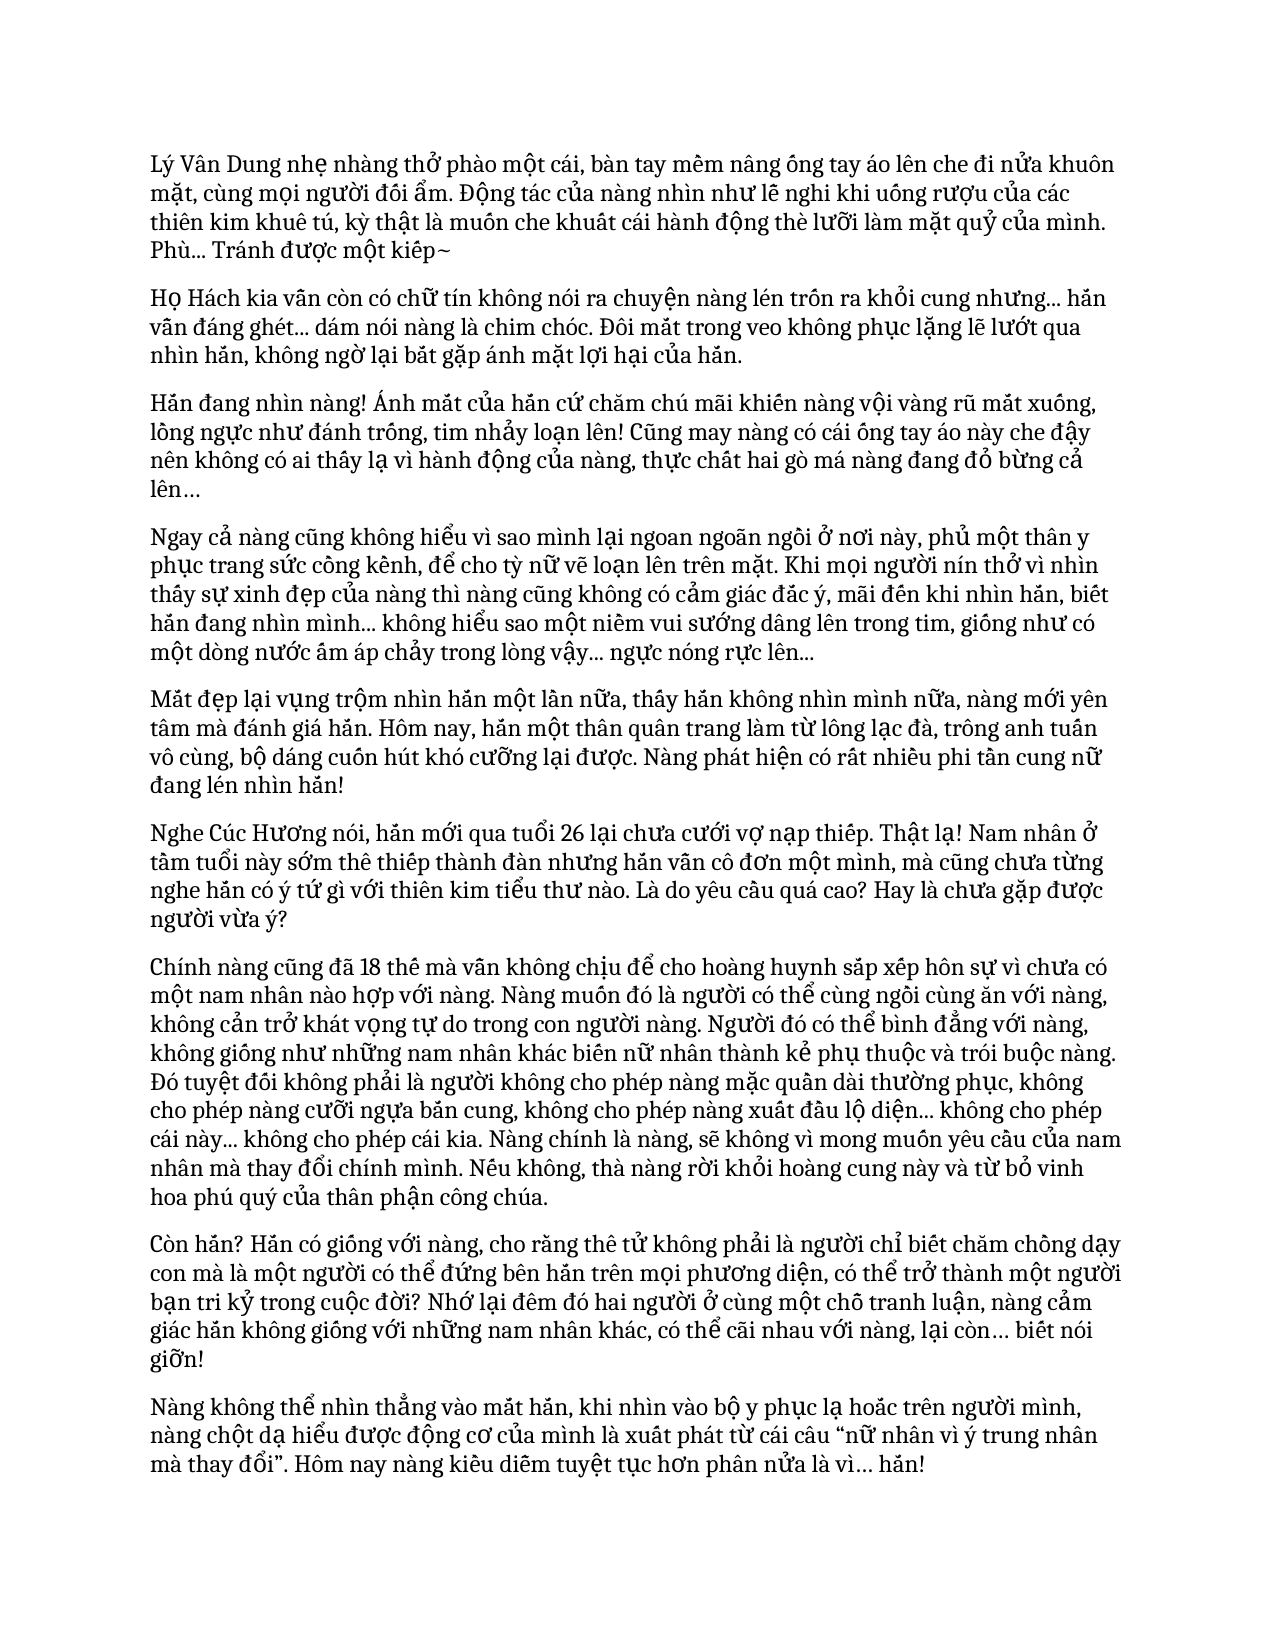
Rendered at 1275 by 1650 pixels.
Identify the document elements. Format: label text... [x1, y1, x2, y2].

text Nghe Cúc Hương nói, hắn mới qua tuổi 26 lại chưa cưới vợ nạp thiếp. Thật lạ! Nam nhân ở tầm tuổi này sớm thê thiếp thành đàn nhưng hắn vẫn cô đơn một mình, mà cũng chưa từng nghe hắn có ý tứ gì với thiên kim tiểu thư nào. Là do yêu cầu quá cao? Hay là chưa gặp được người vừa ý? [150, 819, 1125, 934]
text Ngay cả nàng cũng không hiểu vì sao mình lại ngoan ngoãn ngồi ở nơi này, phủ một thân y phục trang sức cồng kềnh, để cho tỳ nữ vẽ loạn lên trên mặt. Khi mọi người nín thở vì nhìn thấy sự xinh đẹp của nàng thì nàng cũng không có cảm giác đắc ý, mãi đến khi nhìn hắn, biết hắn đang nhìn mình... không hiểu sao một niềm vui sướng dâng lên trong tim, giống như có một dòng nước ấm áp chảy trong lòng vậy... ngực nóng rực lên... [150, 522, 1125, 666]
text Mắt đẹp lại vụng trộm nhìn hắn một lần nữa, thấy hắn không nhìn mình nữa, nàng mới yên tâm mà đánh giá hắn. Hôm nay, hắn một thân quân trang làm từ lông lạc đà, trông anh tuấn vô cùng, bộ dáng cuốn hút khó cưỡng lại được. Nàng phát hiện có rất nhiều phi tần cung nữ đang lén nhìn hắn! [150, 685, 1125, 800]
text Lý Vân Dung nhẹ nhàng thở phào một cái, bàn tay mềm nâng ống tay áo lên che đi nửa khuôn mặt, cùng mọi người đối ẩm. Động tác của nàng nhìn như lễ nghi khi uống rượu của các thiên kim khuê tú, kỳ thật là muốn che khuất cái hành động thè lưỡi làm mặt quỷ của mình. Phù... Tránh được một kiếp~ [150, 150, 1125, 265]
text Hắn đang nhìn nàng! Ánh mắt của hắn cứ chăm chú mãi khiến nàng vội vàng rũ mắt xuống, lồng ngực như đánh trống, tim nhảy loạn lên! Cũng may nàng có cái ống tay áo này che đậy nên không có ai thấy lạ vì hành động của nàng, thực chất hai gò má nàng đang đỏ bừng cả lên… [150, 389, 1125, 504]
text Nàng không thể nhìn thẳng vào mắt hắn, khi nhìn vào bộ y phục lạ hoắc trên người mình, nàng chột dạ hiểu được động cơ của mình là xuất phát từ cái câu “nữ nhân vì ý trung nhân mà thay đổi”. Hôm nay nàng kiều diễm tuyệt tục hơn phân nửa là vì… hắn! [150, 1392, 1125, 1479]
text Còn hắn? Hắn có giống với nàng, cho rằng thê tử không phải là người chỉ biết chăm chồng dạy con mà là một người có thể đứng bên hắn trên mọi phương diện, có thể trở thành một người bạn tri kỷ trong cuộc đời? Nhớ lại đêm đó hai người ở cùng một chỗ tranh luận, nàng cảm giác hắn không giống với những nam nhân khác, có thể cãi nhau với nàng, lại còn… biết nói giỡn! [150, 1230, 1125, 1374]
text Họ Hách kia vẫn còn có chữ tín không nói ra chuyện nàng lén trốn ra khỏi cung nhưng... hắn vẫn đáng ghét... dám nói nàng là chim chóc. Đôi mắt trong veo không phục lặng lẽ lướt qua nhìn hắn, không ngờ lại bắt gặp ánh mặt lợi hại của hắn. [150, 284, 1125, 370]
text Chính nàng cũng đã 18 thế mà vẫn không chịu để cho hoàng huynh sắp xếp hôn sự vì chưa có một nam nhân nào hợp với nàng. Nàng muốn đó là người có thể cùng ngồi cùng ăn với nàng, không cản trở khát vọng tự do trong con người nàng. Người đó có thể bình đẳng với nàng, không giống như những nam nhân khác biến nữ nhân thành kẻ phụ thuộc và trói buộc nàng. Đó tuyệt đối không phải là người không cho phép nàng mặc quần dài thường phục, không cho phép nàng cưỡi ngựa bắn cung, không cho phép nàng xuất đầu lộ diện... không cho phép cái này... không cho phép cái kia. Nàng chính là nàng, sẽ không vì mong muốn yêu cầu của nam nhân mà thay đổi chính mình. Nếu không, thà nàng rời khỏi hoàng cung này và từ bỏ vinh hoa phú quý của thân phận công chúa. [150, 952, 1125, 1211]
